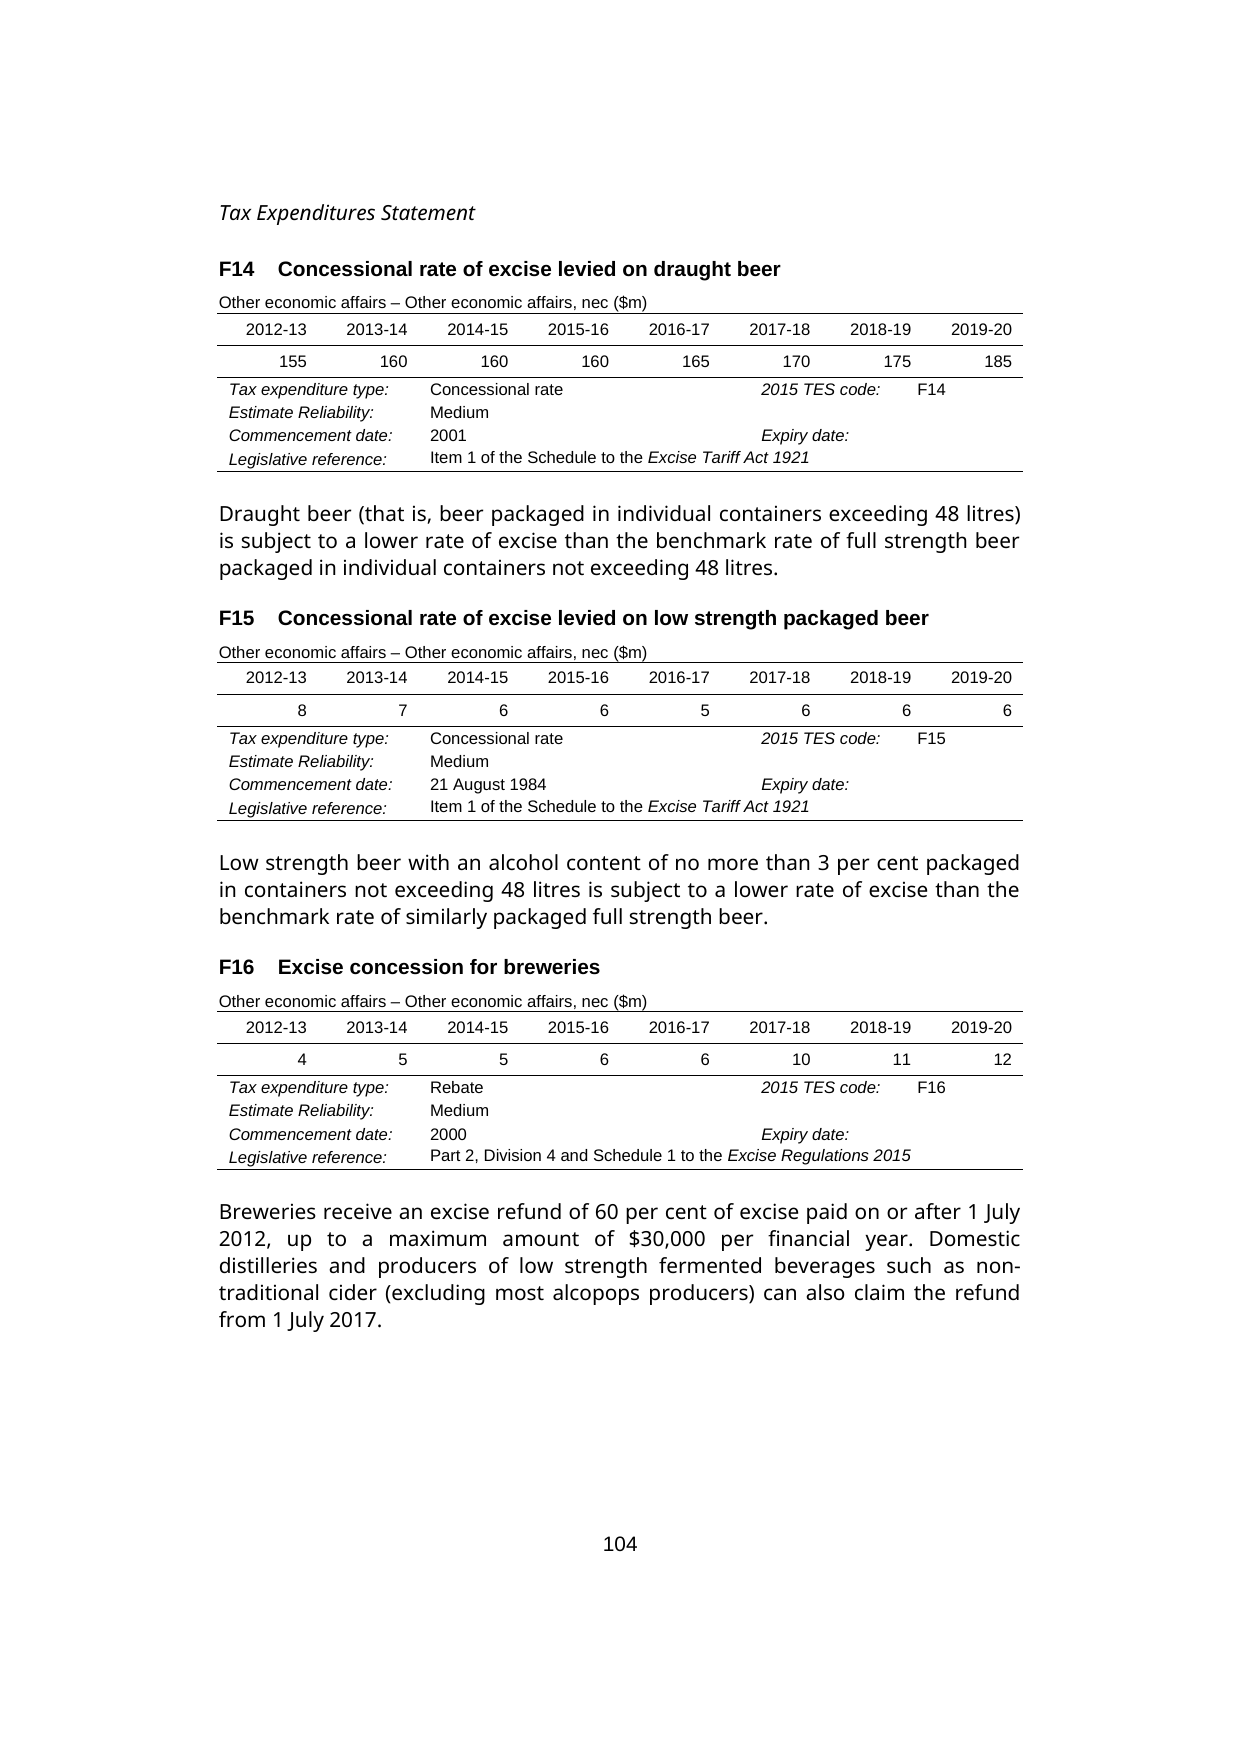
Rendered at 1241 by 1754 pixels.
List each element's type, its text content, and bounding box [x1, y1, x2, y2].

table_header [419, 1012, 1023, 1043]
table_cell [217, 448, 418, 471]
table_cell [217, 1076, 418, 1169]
subtitle F14 Concessional rate of excise levied on draught beer [218, 257, 1022, 281]
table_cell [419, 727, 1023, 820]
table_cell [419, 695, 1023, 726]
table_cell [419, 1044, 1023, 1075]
text Low strength beer with an alcohol content of no more than 3 per cent packaged in containers not exceeding 48 litres is subject to a lower rate of excise than the benchmark rate of similarly packaged full strength beer. [218, 849, 1022, 930]
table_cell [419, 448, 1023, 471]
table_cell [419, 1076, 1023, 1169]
subtitle F15 Concessional rate of excise levied on low strength packaged beer [218, 606, 1022, 630]
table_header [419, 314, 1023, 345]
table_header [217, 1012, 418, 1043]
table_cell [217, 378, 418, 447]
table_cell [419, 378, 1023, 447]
text Breweries receive an excise refund of 60 per cent of excise paid on or after 1 July 2012, up to a maximum amount of $30,000 per financial year. Domestic distilleries and producers of low strength fermented beverages such as non-traditional cider (excluding most alcopops producers) can also claim the refund from 1 July 2017. [218, 1198, 1022, 1333]
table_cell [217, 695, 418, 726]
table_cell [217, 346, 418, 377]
subtitle F16 Excise concession for breweries [218, 955, 1022, 979]
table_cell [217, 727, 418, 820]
subtitle Other economic affairs – Other economic affairs, nec ($m) [218, 642, 1022, 662]
subtitle Other economic affairs – Other economic affairs, nec ($m) [218, 991, 1022, 1011]
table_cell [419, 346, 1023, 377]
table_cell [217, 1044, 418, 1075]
text Draught beer (that is, beer packaged in individual containers exceeding 48 litres) is subject to a lower rate of excise than the benchmark rate of full strength beer packaged in individual containers not exceeding 48 litres. [218, 500, 1022, 581]
subtitle Other economic affairs – Other economic affairs, nec ($m) [218, 293, 1022, 312]
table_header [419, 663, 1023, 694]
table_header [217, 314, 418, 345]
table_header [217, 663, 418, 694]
